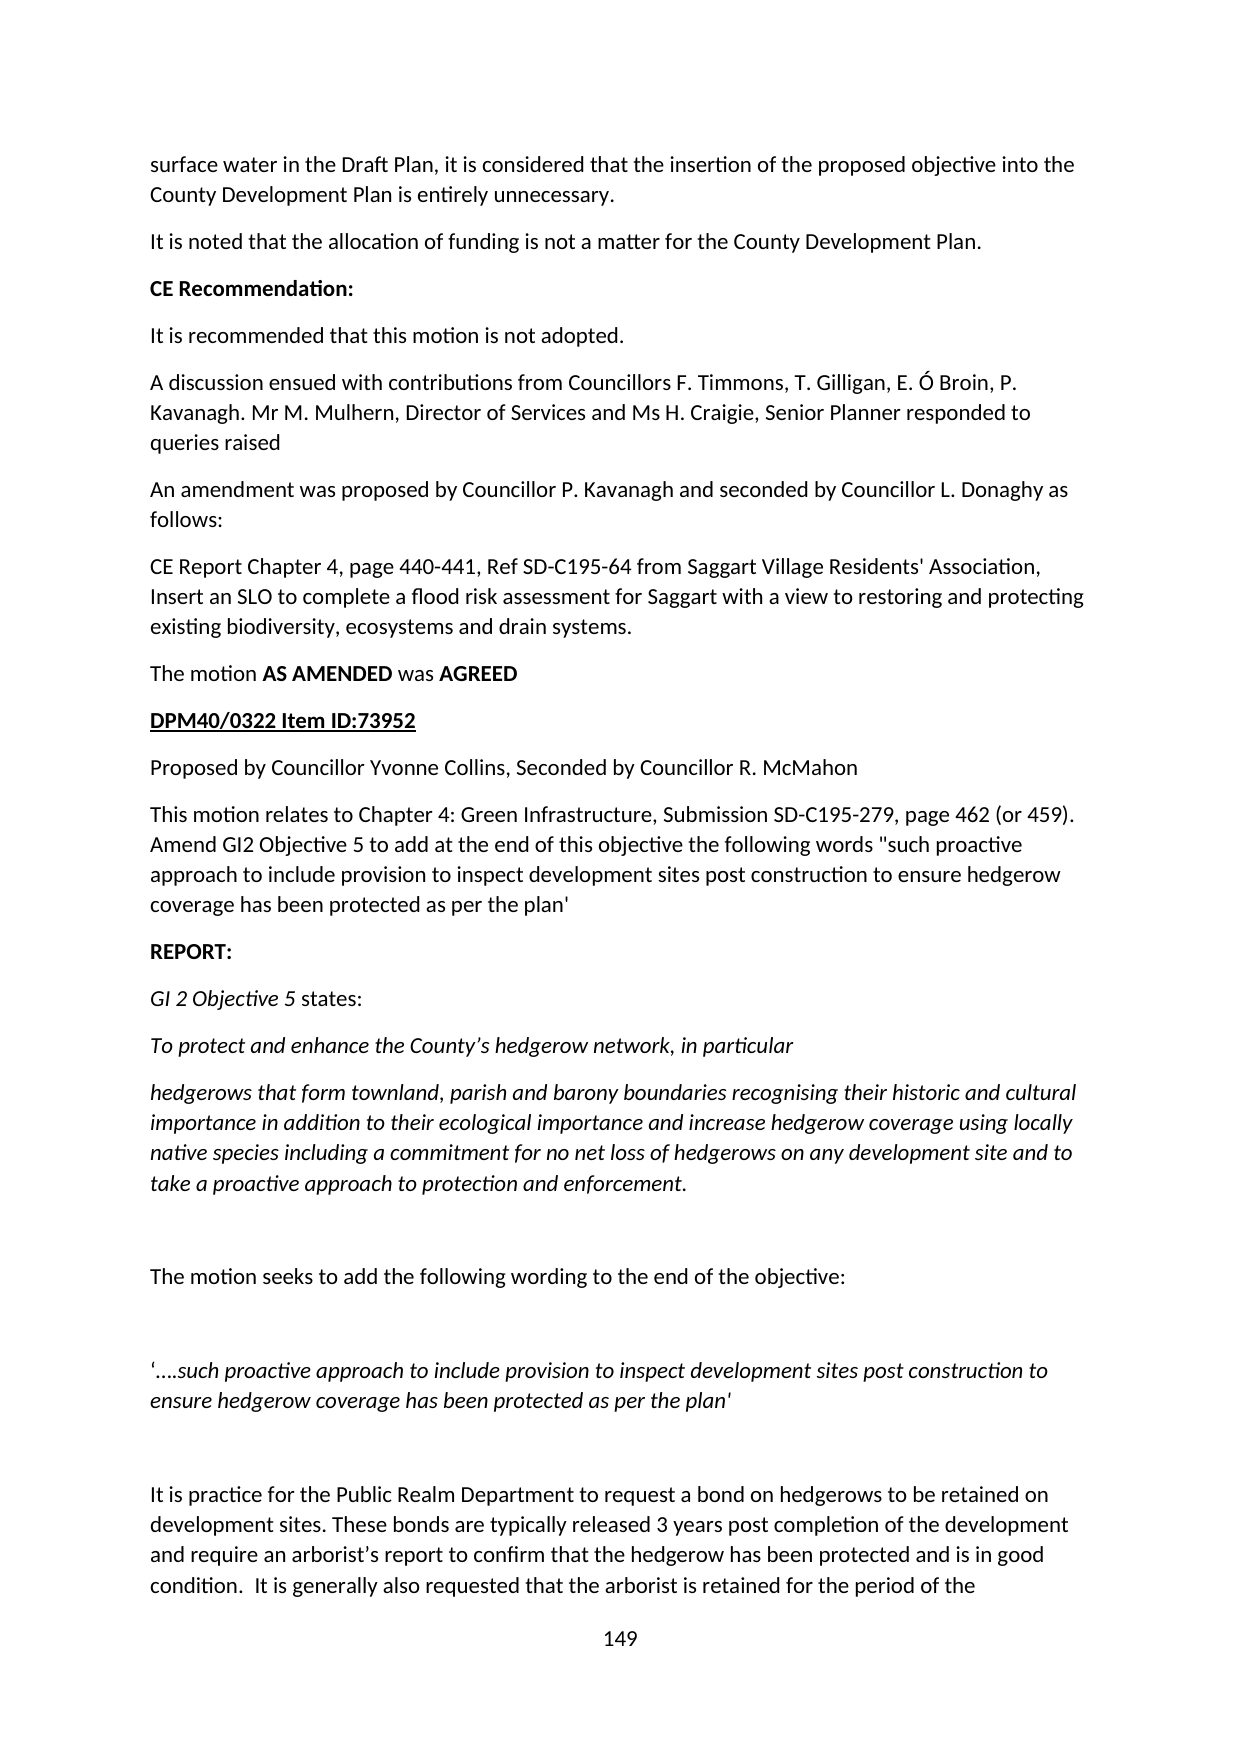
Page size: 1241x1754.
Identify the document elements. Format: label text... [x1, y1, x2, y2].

text Proposed by Councillor Yvonne Collins, Seconded by Councillor R. McMahon [150, 753, 1090, 781]
text The motion AS AMENDED was AGREED [150, 659, 1090, 687]
text hedgerows that form townland, parish and barony boundaries recognising their historic and cultural importance in addition to their ecological importance and increase hedgerow coverage using locally native species including a commitment for no net loss of hedgerows on any development site and to take a proactive approach to protection and enforcement. [150, 1078, 1090, 1197]
text It is noted that the allocation of funding is not a matter for the County Development Plan. [150, 227, 1090, 255]
text It is recommended that this motion is not adopted. [150, 321, 1090, 349]
text REPORT: [150, 937, 1090, 966]
text This motion relates to Chapter 4: Green Infrastructure, Submission SD-C195-279, page 462 (or 459). Amend GI2 Objective 5 to add at the end of this objective the following words "such proactive approach to include provision to inspect development sites post construction to ensure hedgerow coverage has been protected as per the plan' [150, 800, 1090, 919]
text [150, 1480, 1090, 1599]
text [150, 150, 1090, 208]
text A discussion ensued with contributions from Councillors F. Timmons, T. Gilligan, E. Ó Broin, P. Kavanagh. Mr M. Mulhern, Director of Services and Ms H. Craigie, Senior Planner responded to queries raised [150, 368, 1090, 456]
text ‘….such proactive approach to include provision to inspect development sites post construction to ensure hedgerow coverage has been protected as per the plan' [150, 1356, 1090, 1414]
text CE Report Chapter 4, page 440-441, Ref SD-C195-64 from Saggart Village Residents' Association, Insert an SLO to complete a flood risk assessment for Saggart with a view to restoring and protecting existing biodiversity, ecosystems and drain systems. [150, 552, 1090, 641]
text To protect and enhance the County’s hedgerow network, in particular [150, 1031, 1090, 1059]
text An amendment was proposed by Councillor P. Kavanagh and seconded by Councillor L. Donaghy as follows: [150, 475, 1090, 533]
text GI 2 Objective 5 states: [150, 984, 1090, 1012]
text CE Recommendation: [150, 274, 1090, 302]
text The motion seeks to add the following wording to the end of the objective: [150, 1262, 1090, 1291]
text DPM40/0322 Item ID:73952 [150, 706, 1090, 734]
